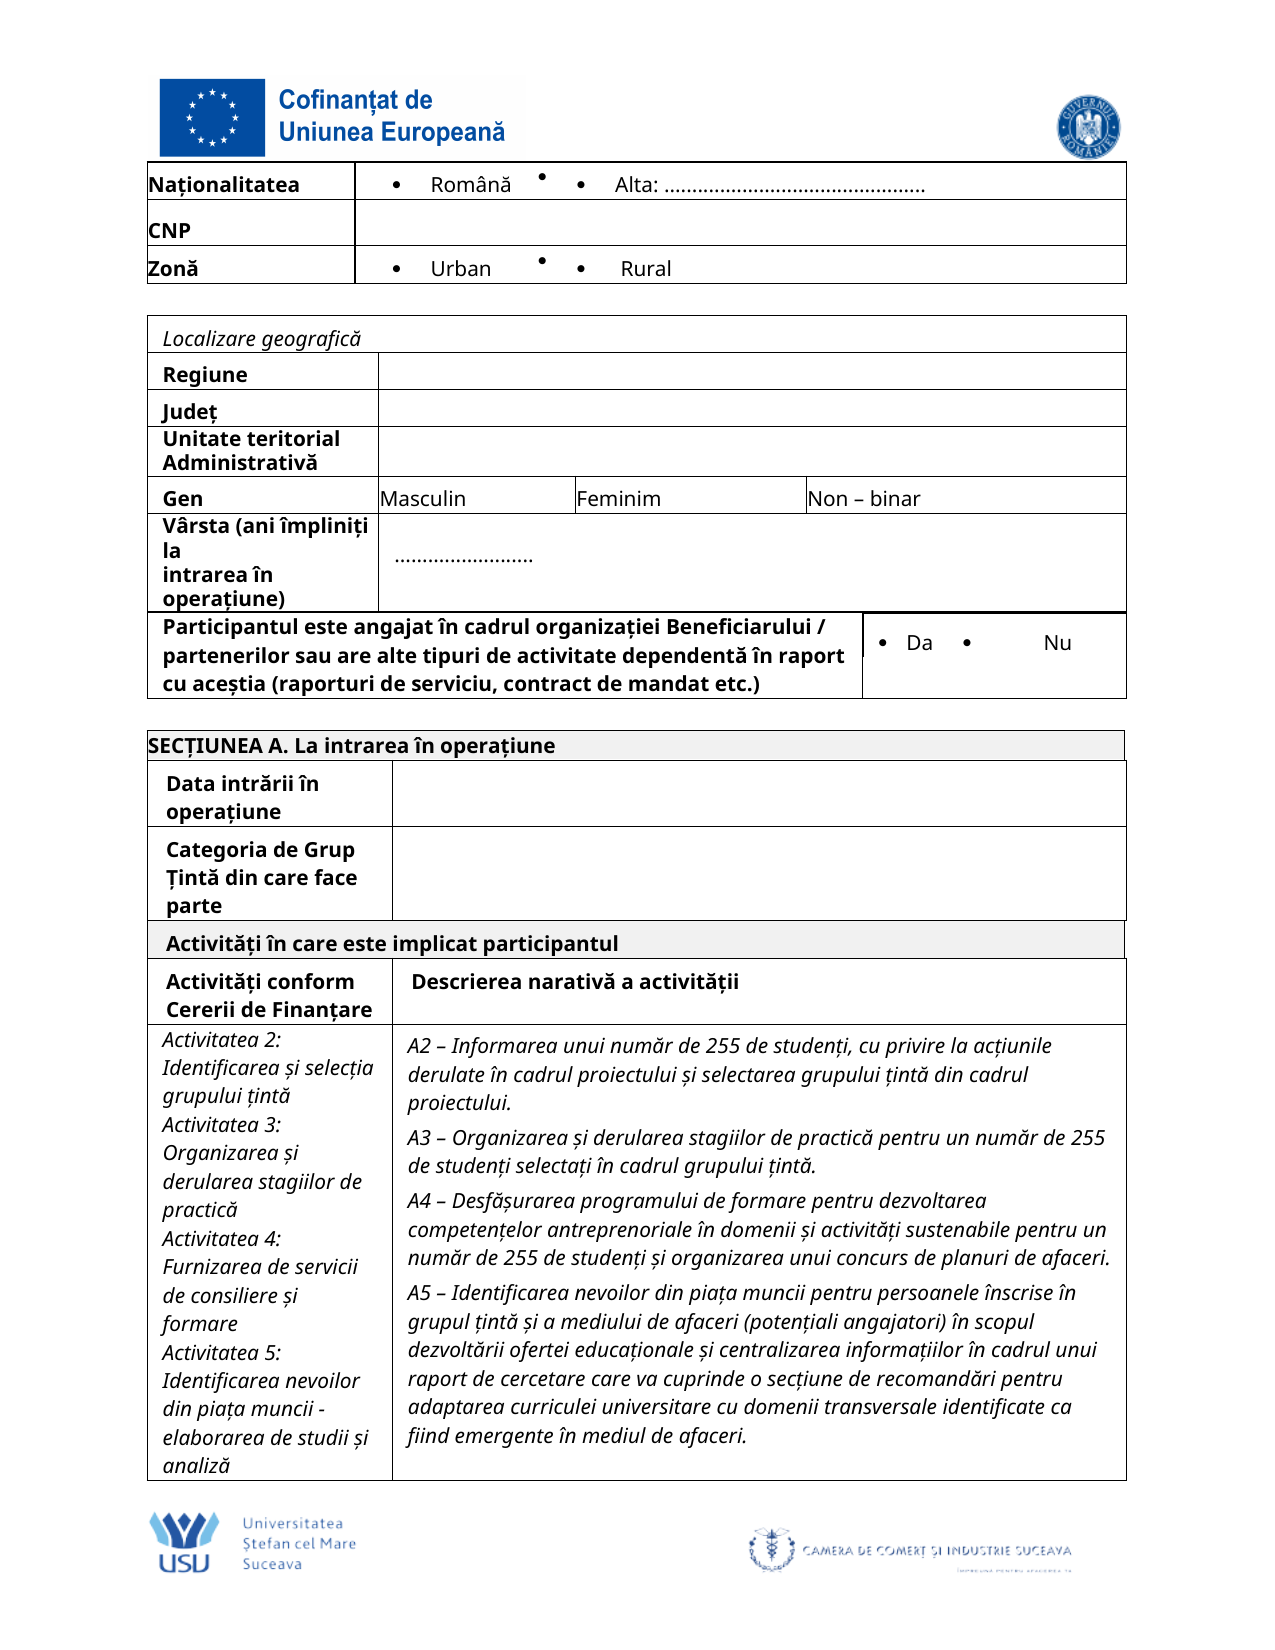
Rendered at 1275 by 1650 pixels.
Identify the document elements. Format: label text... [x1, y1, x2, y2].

table_cell CNP [148, 200, 354, 245]
table_cell ......................... [379, 514, 1126, 611]
table_cell Urban [356, 246, 538, 283]
table_cell Română [356, 163, 538, 199]
table_cell Activitatea 2: Identificarea și selecția grupului țintă Activitatea 3: Organizarea și derularea stagiilor de practică Activitatea 4: Furnizarea de servicii de consiliere și formare Activitatea 5: Identificarea nevoilor din piața muncii - elaborarea de studii și analiză [148, 1025, 392, 1480]
table_cell A2 – Informarea unui număr de 255 de studenți, cu privire la acțiunile derulate în cadrul proiectului și selectarea grupului țintă din cadrul proiectului. A3 – Organizarea și derularea stagiilor de practică pentru un număr de 255 de studenți selectați în cadrul grupului țintă. A4 – Desfășurarea programului de formare pentru dezvoltarea competențelor antreprenoriale în domenii și activități sustenabile pentru un număr de 255 de studenți și organizarea unui concurs de planuri de afaceri. A5 – Identificarea nevoilor din piața muncii pentru persoanele înscrise în grupul țintă și a mediului de afaceri (potențiali angajatori) în scopul dezvoltării ofertei educaționale și centralizarea informațiilor în cadrul unui raport de cercetare care va cuprinde o secțiune de recomandări pentru adaptarea curriculei universitare cu domenii transversale identificate ca fiind emergente în mediul de afaceri. [393, 1025, 1126, 1480]
picture [147, 75, 526, 161]
table_cell Rural [539, 246, 1126, 283]
table_cell Naționalitatea [148, 163, 354, 199]
table_cell Data intrării în operațiune [148, 761, 392, 826]
table_header Localizare geografică [148, 316, 1126, 352]
table_cell Descrierea narativă a activității [393, 959, 1126, 1024]
table_cell Activități în care este implicat participantul [148, 921, 1124, 958]
table_cell Non – binar [807, 477, 1126, 513]
table_cell Zonă [148, 246, 354, 283]
table_cell Alta: ............................................... [539, 163, 1126, 199]
table_header SECȚIUNEA A. La intrarea în operațiune [148, 731, 1124, 759]
table_cell [393, 761, 1126, 826]
table_cell Vârsta (ani împliniți la intrarea în operațiune) [148, 514, 378, 611]
table_cell Activități conform Cererii de Finanțare [148, 959, 392, 1024]
table_cell [863, 614, 1126, 698]
table_cell Regiune [148, 353, 378, 389]
table_cell [379, 390, 1126, 426]
table_cell Județ [148, 390, 378, 426]
table_cell Feminim [576, 477, 806, 513]
table_cell Unitate teritorial Administrativă [148, 427, 378, 476]
table_cell Categoria de Grup Țintă din care face parte [148, 827, 392, 920]
table_cell [393, 827, 1126, 920]
table_cell Participantul este angajat în cadrul organizației Beneficiarului / partenerilor sau are alte tipuri de activitate dependentă în raport cu aceștia (raporturi de serviciu, contract de mandat etc.) [148, 613, 862, 698]
table_cell [356, 200, 1126, 245]
table_cell Masculin [379, 477, 575, 513]
table_cell [379, 353, 1126, 389]
table_cell Gen [148, 477, 378, 513]
table_cell [379, 427, 1126, 476]
